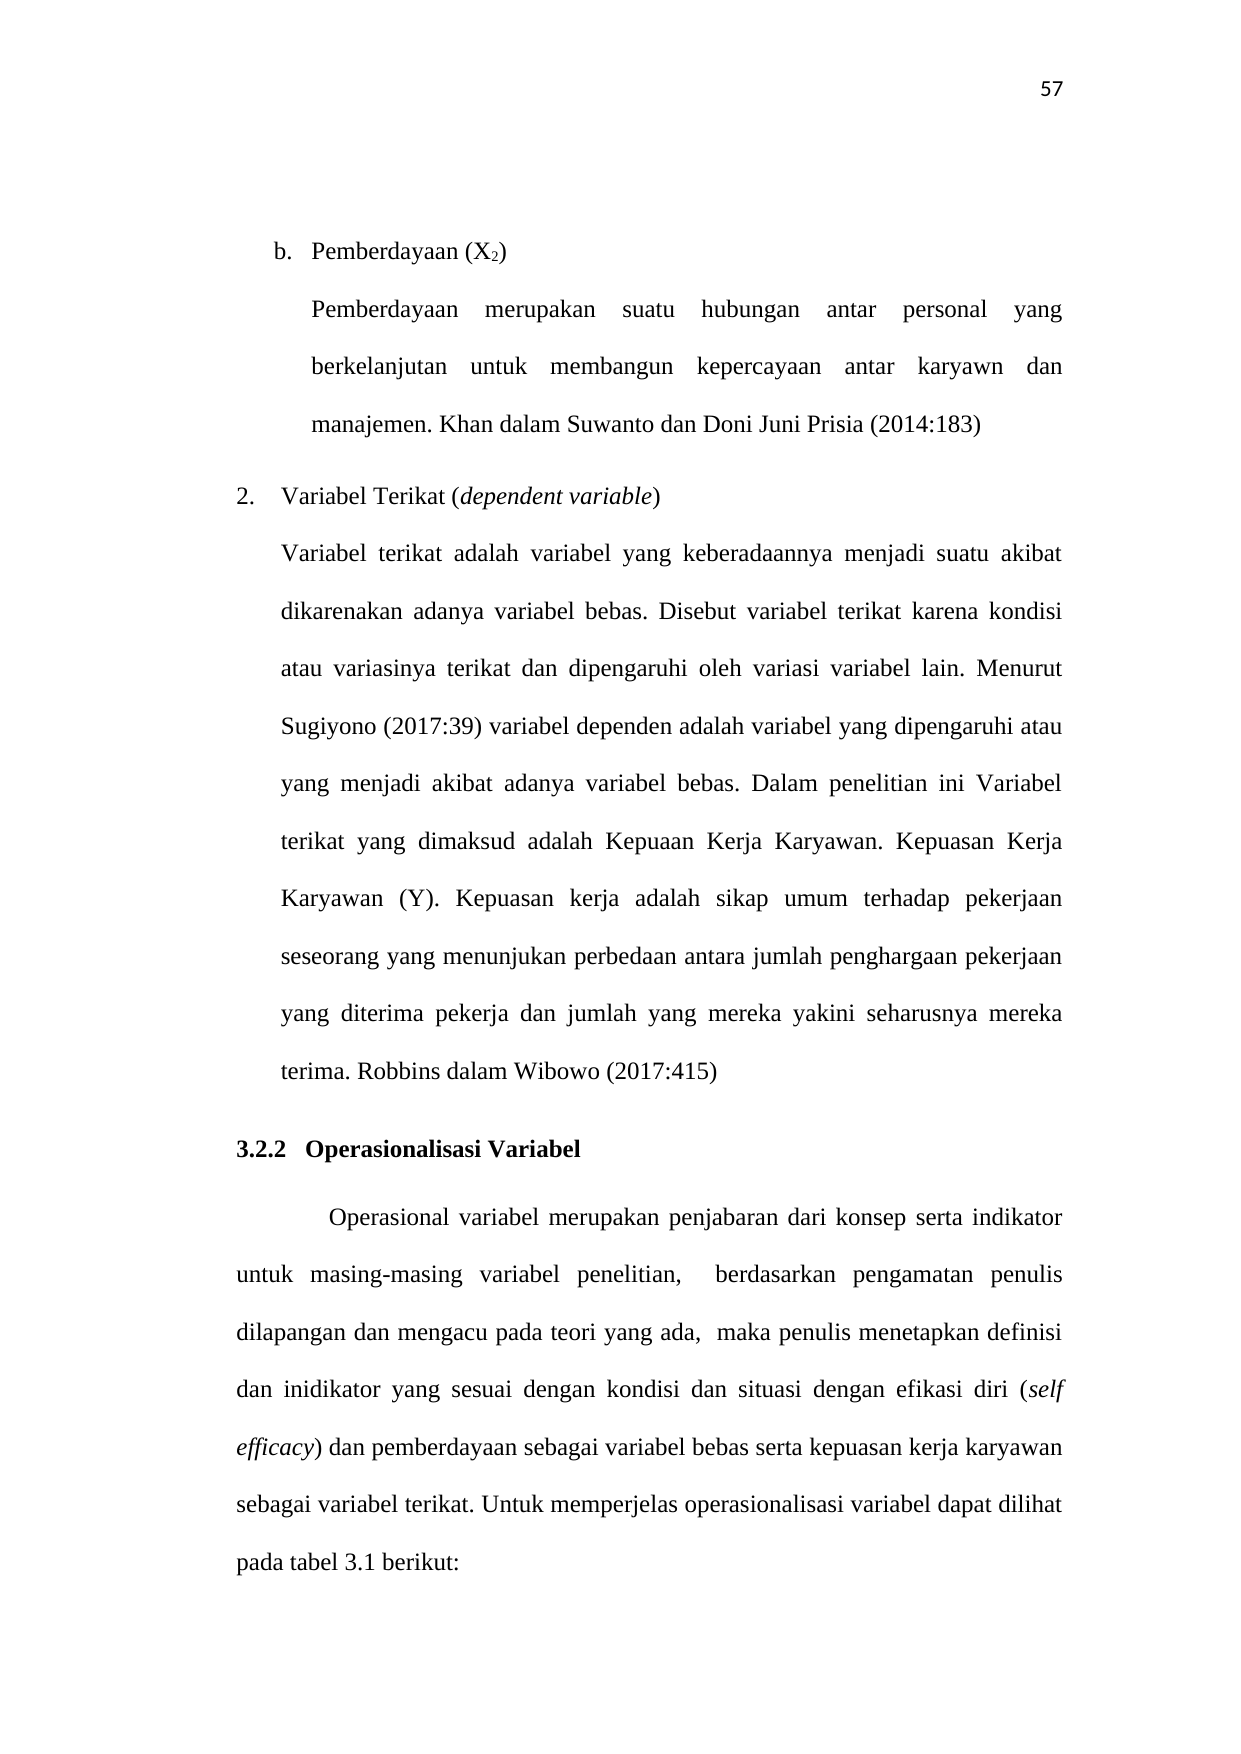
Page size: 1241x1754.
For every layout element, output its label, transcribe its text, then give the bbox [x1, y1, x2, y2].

list Variabel Terikat (dependent variable) [236, 481, 1063, 509]
list Variabel terikat adalah variabel yang keberadaannya menjadi suatu akibat dikarenakan adanya variabel bebas. Disebut variabel terikat karena kondisi atau variasinya terikat dan dipengaruhi oleh variasi variabel lain. Menurut Sugiyono (2017:39) variabel dependen adalah variabel yang dipengaruhi atau yang menjadi akibat adanya variabel bebas. Dalam penelitian ini Variabel terikat yang dimaksud adalah Kepuaan Kerja Karyawan. Kepuasan Kerja Karyawan (Y). Kepuasan kerja adalah sikap umum terhadap pekerjaan seseorang yang menunjukan perbedaan antara jumlah penghargaan pekerjaan yang diterima pekerja dan jumlah yang mereka yakini seharusnya mereka terima. Robbins dalam Wibowo (2017:415) [281, 538, 1063, 1084]
text Operasional variabel merupakan penjabaran dari konsep serta indikator untuk masing-masing variabel penelitian, berdasarkan pengamatan penulis dilapangan dan mengacu pada teori yang ada, maka penulis menetapkan definisi dan inidikator yang sesuai dengan kondisi dan situasi dengan efikasi diri (self efficacy) dan pemberdayaan sebagai variabel bebas serta kepuasan kerja karyawan sebagai variabel terikat. Untuk memperjelas operasionalisasi variabel dapat dilihat pada tabel 3.1 berikut: [236, 1202, 1063, 1576]
text 3.2.2 Operasionalisasi Variabel [236, 1134, 1063, 1163]
list Pemberdayaan merupakan suatu hubungan antar personal yang berkelanjutan untuk membangun kepercayaan antar karyawn dan manajemen. Khan dalam Suwanto dan Doni Juni Prisia (2014:183) [311, 294, 1063, 437]
list Pemberdayaan (X2) [274, 236, 1063, 265]
